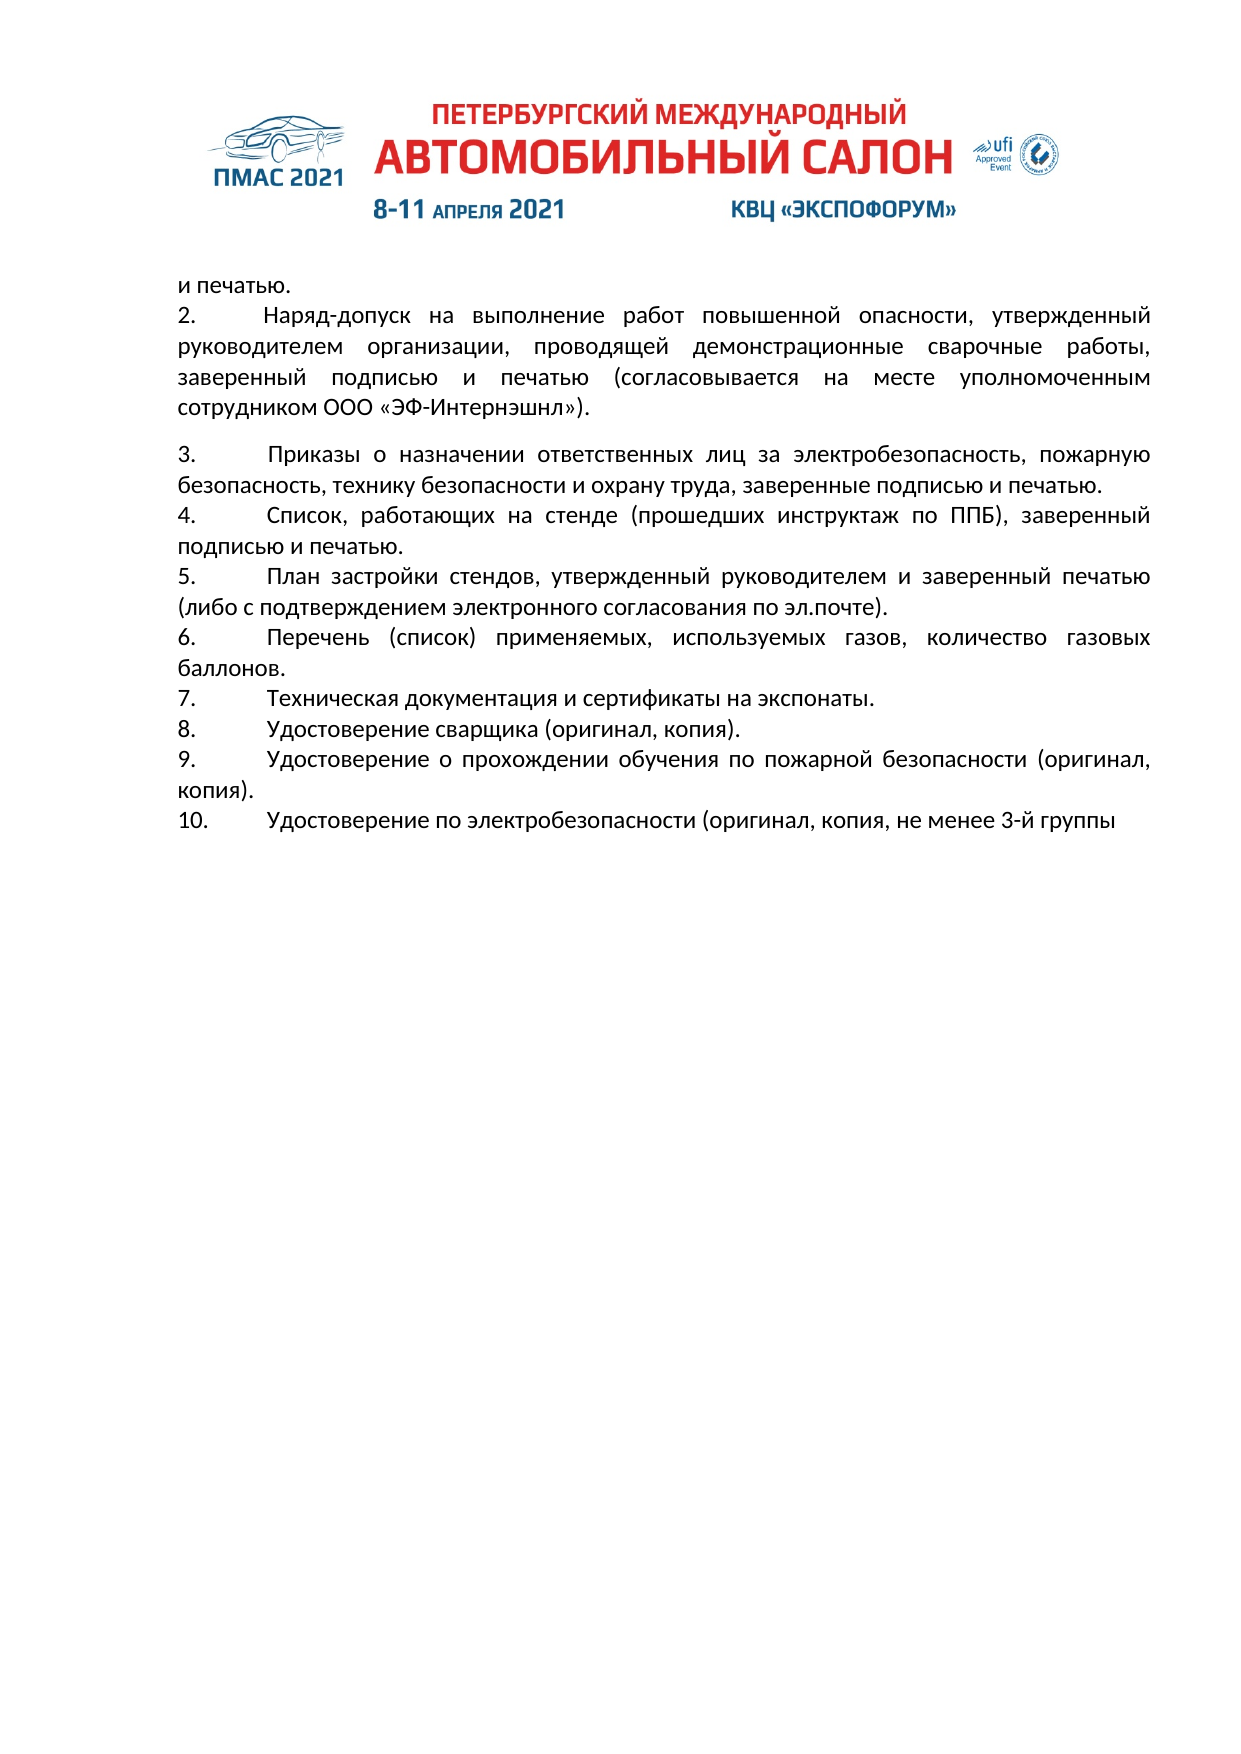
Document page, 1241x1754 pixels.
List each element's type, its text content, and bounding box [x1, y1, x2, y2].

list Наряд-допуск на выполнение работ повышенной опасности, утвержденный руководителем организации, проводящей демонстрационные сварочные работы, заверенный подписью и печатью (согласовывается на месте уполномоченным сотрудником ООО «ЭФ-Интернэшнл»). [177, 299, 1152, 422]
list Удостоверение о прохождении обучения по пожарной безопасности (оригинал, копия). [177, 743, 1152, 804]
list План застройки стендов, утвержденный руководителем и заверенный печатью (либо с подтверждением электронного согласования по эл.почте). [177, 560, 1152, 621]
list Техническая документация и сертификаты на экспонаты. [177, 682, 1152, 713]
list Приказы о назначении ответственных лиц за электробезопасность, пожарную безопасность, технику безопасности и охрану труда, заверенные подписью и печатью. [177, 438, 1152, 499]
list Удостоверение сварщика (оригинал, копия). [177, 713, 1152, 743]
list Перечень (список) применяемых, используемых газов, количество газовых баллонов. [177, 621, 1152, 682]
picture [177, 73, 1087, 235]
list Удостоверение по электробезопасности (оригинал, копия, не менее 3-й группы [177, 804, 1152, 835]
list Список, работающих на стенде (прошедших инструктаж по ППБ), заверенный подписью и печатью. [177, 499, 1152, 560]
